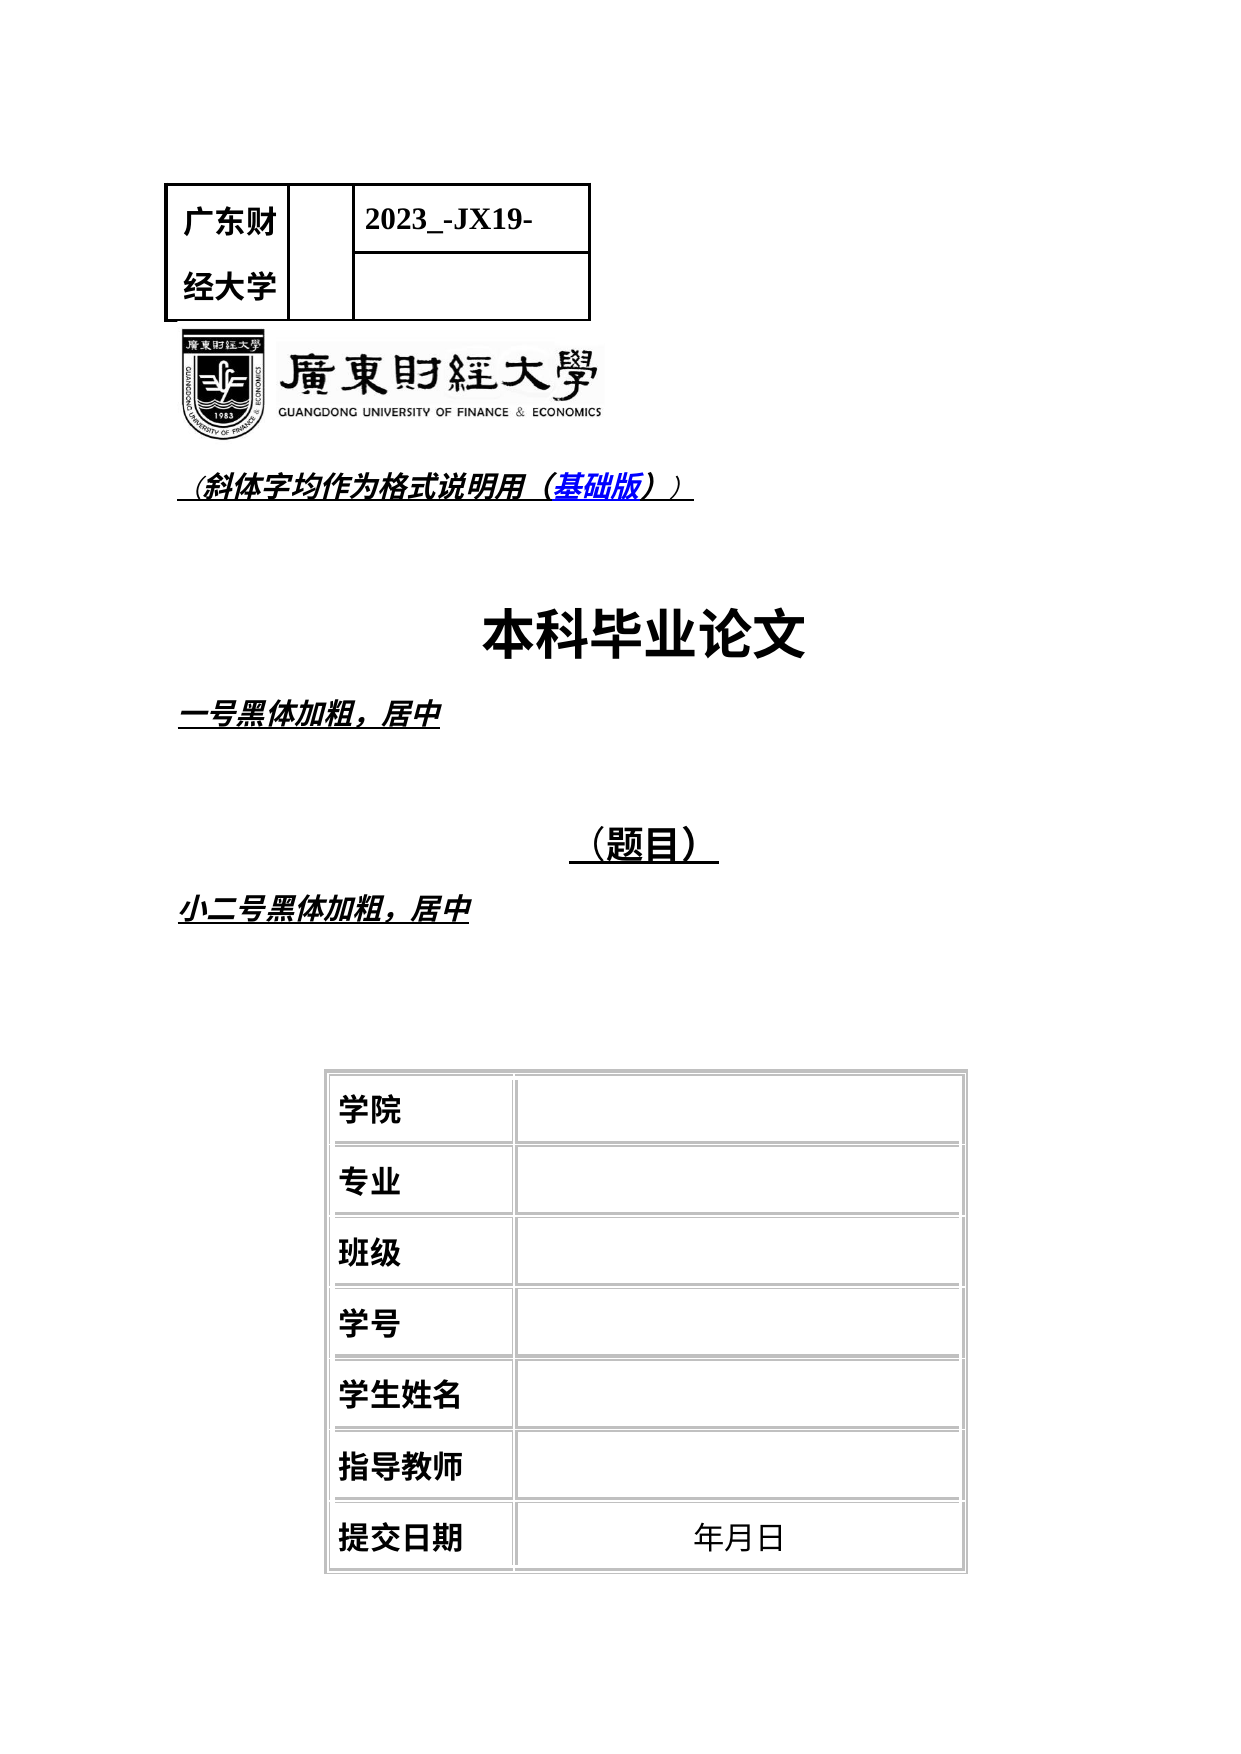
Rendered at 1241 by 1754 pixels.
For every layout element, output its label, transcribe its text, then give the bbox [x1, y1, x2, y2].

table_cell 班级 [327, 1212, 514, 1283]
table_cell [515, 1426, 965, 1497]
table_cell 专业 [327, 1141, 514, 1212]
table_cell 年月日 [515, 1497, 965, 1568]
table_header 2023_-JX19- [355, 186, 588, 251]
table_cell [515, 1212, 965, 1283]
table_cell [355, 254, 588, 319]
text （题目） [177, 809, 1110, 874]
table_cell [515, 1354, 965, 1426]
table_cell 学生姓名 [327, 1354, 514, 1426]
table_cell [515, 1283, 965, 1354]
table_cell 指导教师 [327, 1426, 514, 1497]
table_header 广东财经大学 [168, 186, 287, 319]
text （斜体字均作为格式说明用（基础版）） [177, 452, 1110, 517]
table_cell 学号 [327, 1283, 514, 1354]
table_header [290, 186, 352, 319]
table_cell [515, 1141, 965, 1212]
table_cell 提交日期 [327, 1497, 514, 1568]
text 一号黑体加粗，居中 [177, 679, 1110, 744]
table_header 学院 [327, 1073, 514, 1141]
text 小二号黑体加粗，居中 [177, 874, 1110, 939]
picture [177, 321, 609, 447]
text 本科毕业论文 [177, 582, 1110, 679]
table_header [515, 1076, 962, 1141]
